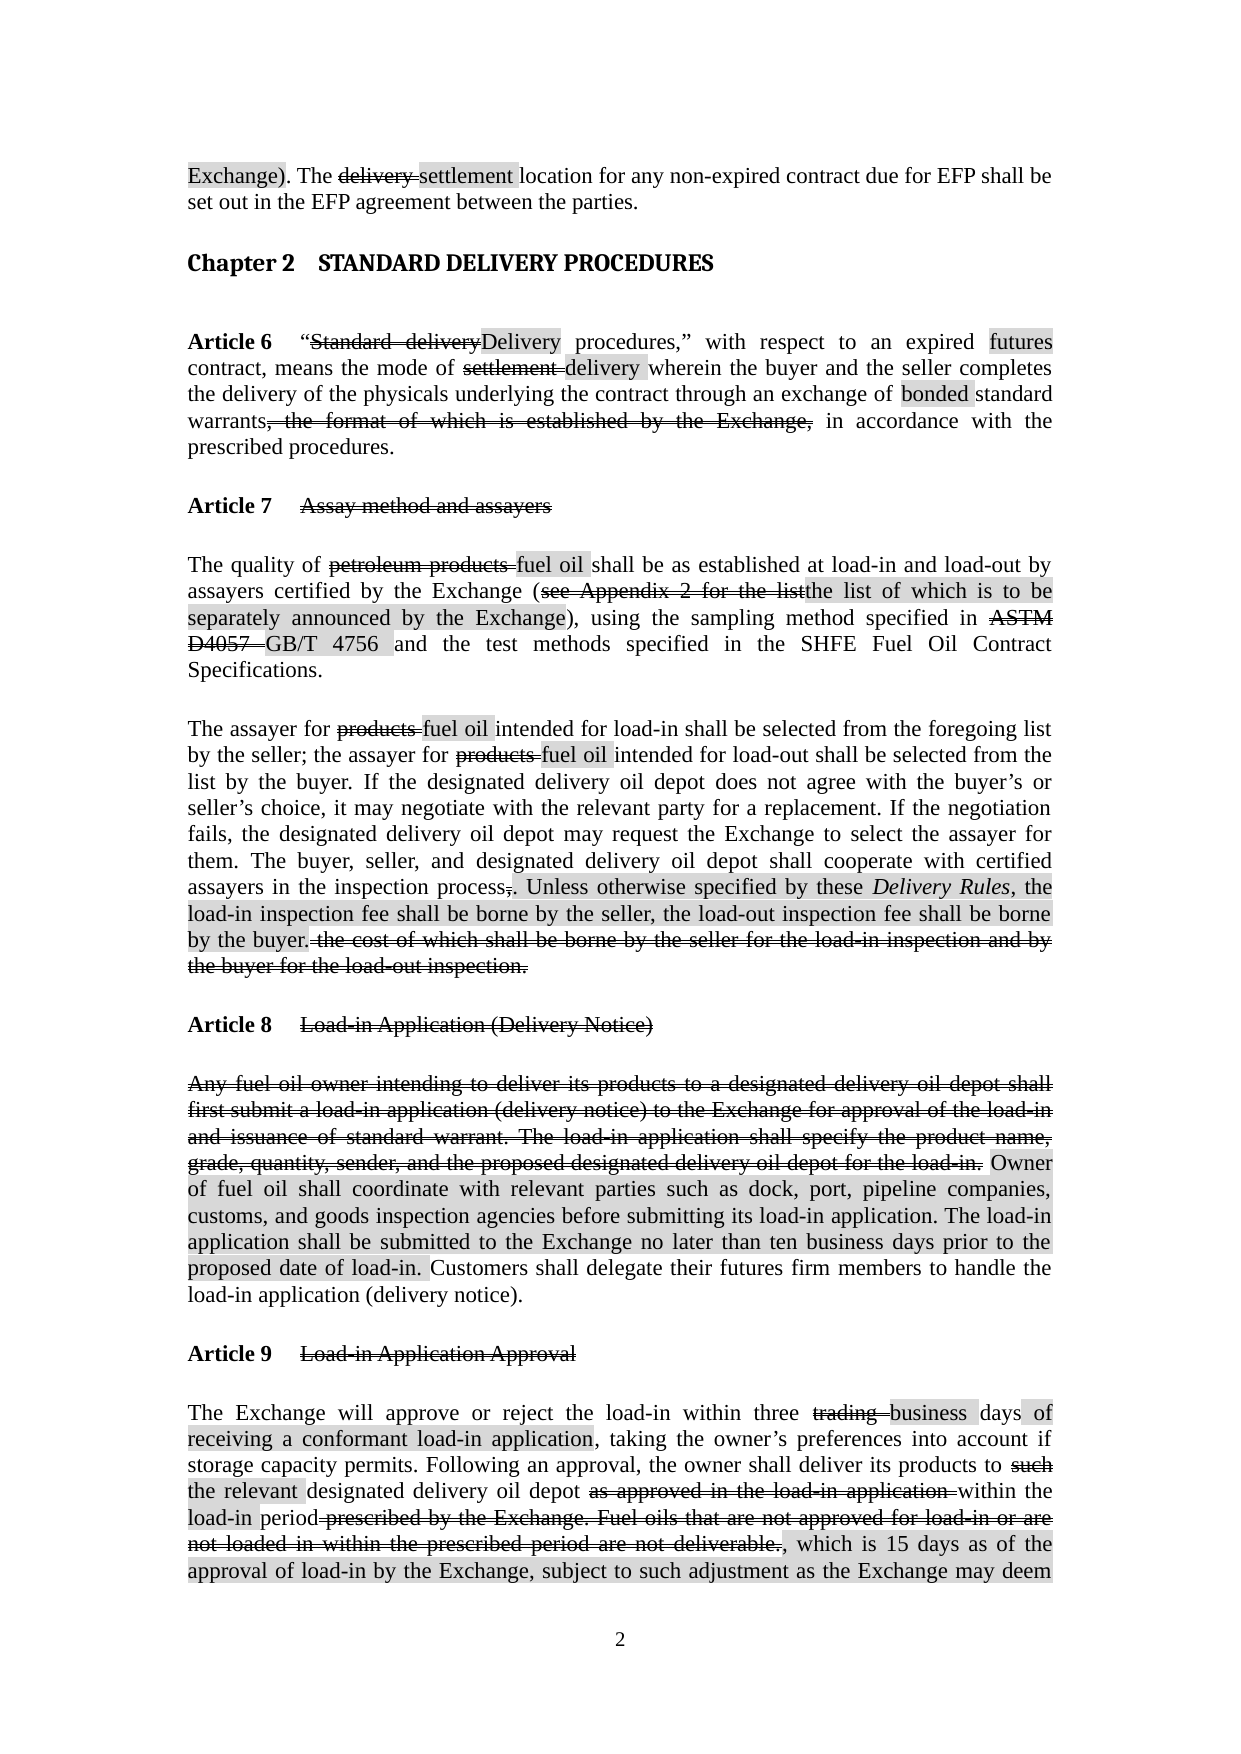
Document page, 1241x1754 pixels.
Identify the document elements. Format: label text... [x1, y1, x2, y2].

text Article 8 Load-in Application (Delivery Notice) [187, 1011, 1053, 1037]
text The quality of petroleum products fuel oil shall be as established at load-in and load-out by assayers certified by the Exchange (see Appendix 2 for the listthe list of which is to be separately announced by the Exchange), using the sampling method specified in ASTM D4057 GB/T 4756 and the test methods specified in the SHFE Fuel Oil Contract Specifications. [187, 551, 1053, 683]
text Any fuel oil owner intending to deliver its products to a designated delivery oil depot shall first submit a load-in application (delivery notice) to the Exchange for approval of the load-in and issuance of standard warrant. The load-in application shall specify the product name, grade, quantity, sender, and the proposed designated delivery oil depot for the load-in. Owner of fuel oil shall coordinate with relevant parties such as dock, port, pipeline companies, customs, and goods inspection agencies before submitting its load-in application. The load-in application shall be submitted to the Exchange no later than ten business days prior to the proposed date of load-in. Customers shall delegate their futures firm members to handle the load-in application (delivery notice). [187, 1114, 1053, 1175]
text The assayer for products fuel oil intended for load-in shall be selected from the foregoing list by the seller; the assayer for products fuel oil intended for load-out shall be selected from the list by the buyer. If the designated delivery oil depot does not agree with the buyer’s or seller’s choice, it may negotiate with the relevant party for a replacement. If the negotiation fails, the designated delivery oil depot may request the Exchange to select the assayer for them. The buyer, seller, and designated delivery oil depot shall cooperate with certified assayers in the inspection process,. Unless otherwise specified by these Delivery Rules, the load-in inspection fee shall be borne by the seller, the load-out inspection fee shall be borne by the buyer. the cost of which shall be borne by the seller for the load-in inspection and by the buyer for the load-out inspection. [187, 715, 1053, 905]
text Article 9 Load-in Application Approval [187, 1340, 1053, 1366]
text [187, 162, 1053, 215]
text Any fuel oil owner intending to deliver its products to a designated delivery oil depot shall first submit a load-in application (delivery notice) to the Exchange for approval of the load-in and issuance of standard warrant. The load-in application shall specify the product name, grade, quantity, sender, and the proposed designated delivery oil depot for the load-in. Owner of fuel oil shall coordinate with relevant parties such as dock, port, pipeline companies, customs, and goods inspection agencies before submitting its load-in application. The load-in application shall be submitted to the Exchange no later than ten business days prior to the proposed date of load-in. Customers shall delegate their futures firm members to handle the load-in application (delivery notice). [187, 1167, 1053, 1307]
text Article 7 Assay method and assayers [187, 492, 1053, 518]
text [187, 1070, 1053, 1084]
subtitle Chapter 2 STANDARD DELIVERY PROCEDURES [187, 247, 1053, 280]
text Article 6 “Standard deliveryDelivery procedures,” with respect to an expired futures contract, means the mode of settlement delivery wherein the buyer and the seller completes the delivery of the physicals underlying the contract through an exchange of bonded standard warrants, the format of which is established by the Exchange, in accordance with the prescribed procedures. [187, 328, 1053, 459]
